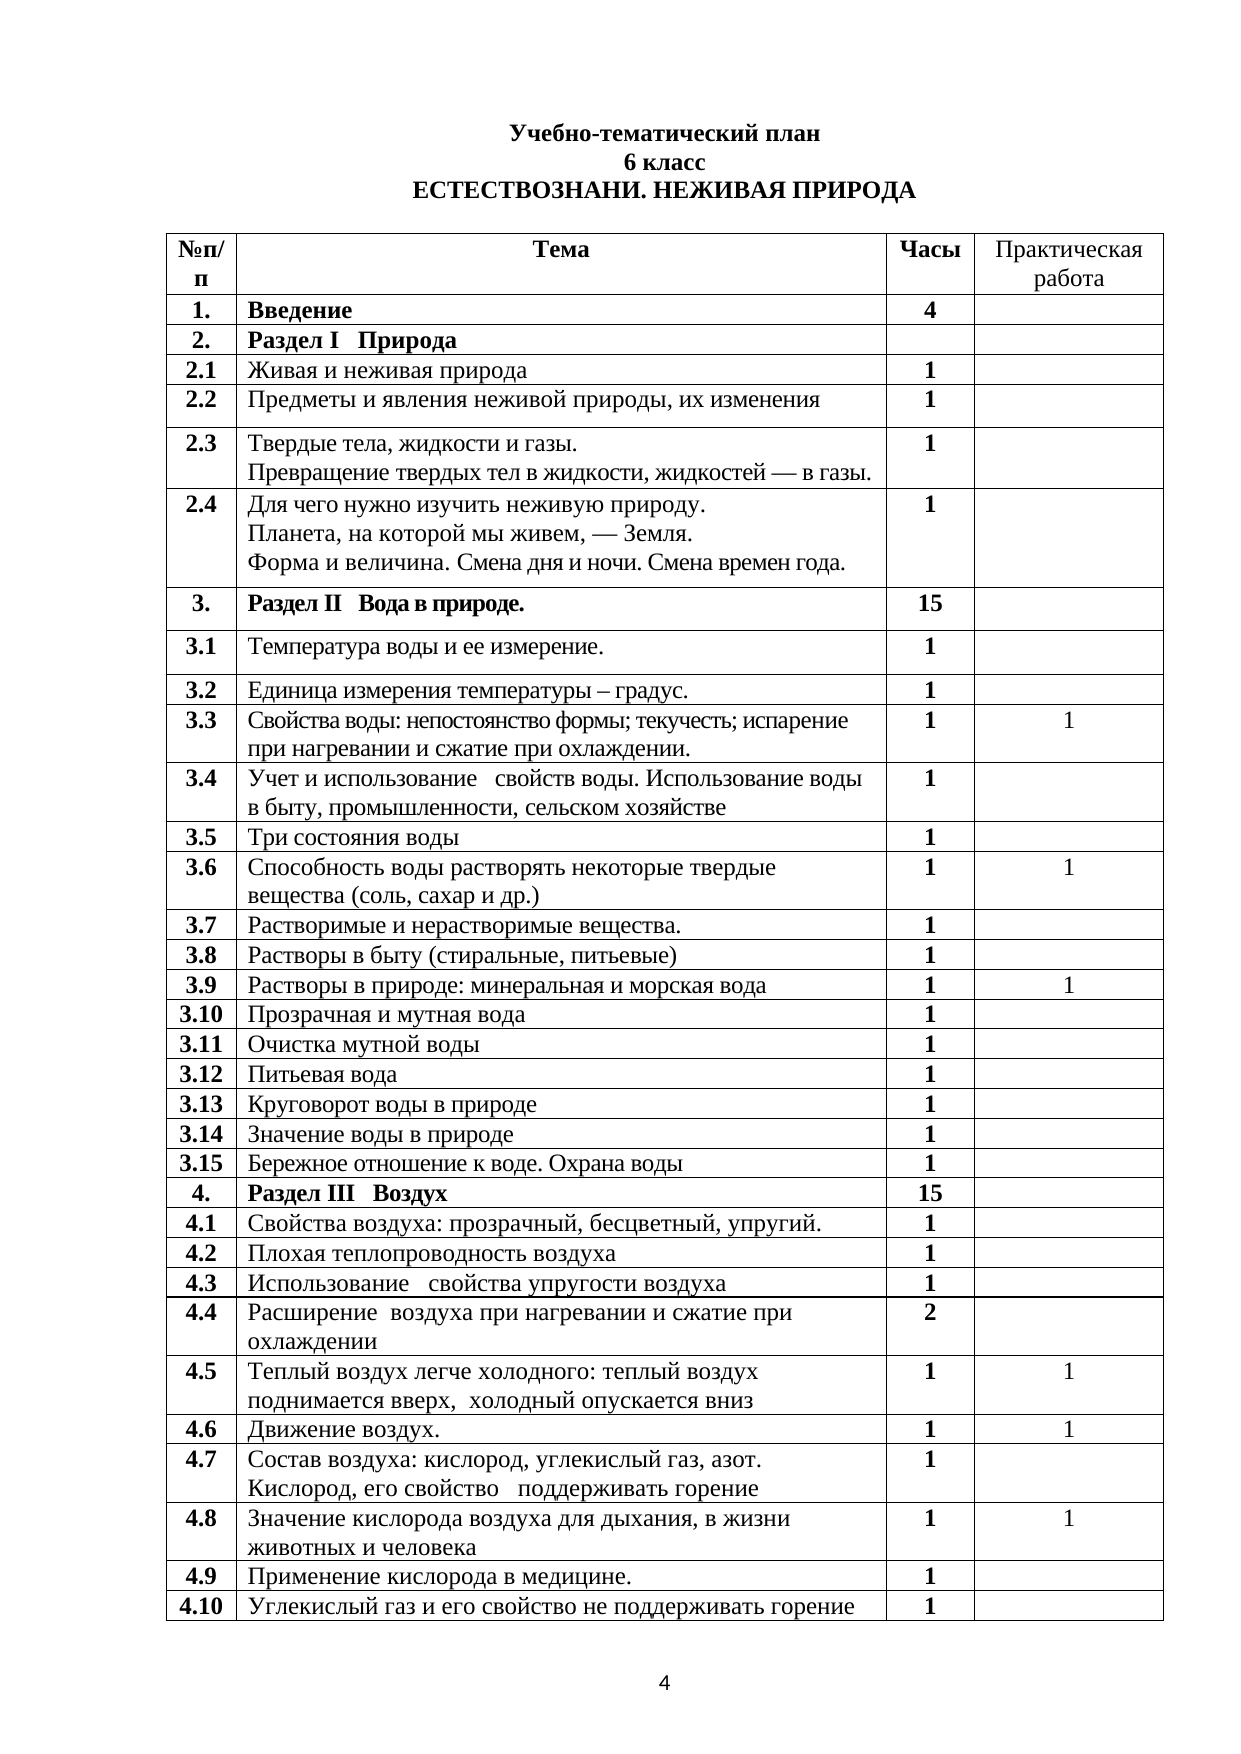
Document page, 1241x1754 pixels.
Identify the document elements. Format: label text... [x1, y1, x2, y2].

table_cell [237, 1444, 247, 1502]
table_cell 1 [887, 910, 974, 939]
table_cell 1 [887, 1415, 974, 1443]
table_cell Твердые тела, жидкости и газы. Превращение твердых тел в жидкости, жидкостей — в газы. [237, 428, 886, 488]
text Учебно-тематический план [177, 118, 1152, 147]
table_cell 1 [887, 1089, 974, 1118]
table_cell 1 [887, 631, 974, 674]
table_cell 4.4 [167, 1298, 236, 1355]
table_cell 1 [887, 1149, 974, 1177]
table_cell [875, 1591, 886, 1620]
table_cell 3.1 [167, 631, 236, 674]
table_cell 1 [887, 1238, 974, 1267]
table_cell 3.7 [167, 910, 236, 939]
table_cell [975, 1444, 1163, 1502]
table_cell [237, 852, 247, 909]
table_cell 1 [887, 428, 974, 488]
table_cell [975, 675, 1163, 704]
table_cell 3.6 [167, 852, 236, 909]
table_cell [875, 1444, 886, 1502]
table_cell 1 [887, 763, 974, 821]
table_cell [975, 428, 1163, 488]
table_header Часы [887, 234, 974, 294]
table_cell Живая и неживая природа [237, 355, 886, 383]
table_cell 4.6 [167, 1415, 236, 1443]
table_cell 1 [887, 1268, 974, 1296]
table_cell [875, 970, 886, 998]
table_cell 3.13 [167, 1089, 236, 1118]
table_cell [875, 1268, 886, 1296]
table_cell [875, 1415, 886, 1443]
table_cell 1 [975, 1503, 1163, 1560]
table_cell [975, 1178, 1163, 1207]
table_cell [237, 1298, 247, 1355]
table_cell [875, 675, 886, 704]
table_cell 4.9 [167, 1561, 236, 1590]
table_cell [975, 1561, 1163, 1590]
table_cell 3.5 [167, 822, 236, 851]
table_cell 1 [887, 1000, 974, 1028]
table_cell [975, 1059, 1163, 1088]
table_cell 1 [975, 1356, 1163, 1413]
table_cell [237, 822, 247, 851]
table_cell 1. [167, 295, 236, 324]
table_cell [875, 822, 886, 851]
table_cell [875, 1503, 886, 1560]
table_cell [975, 1208, 1163, 1237]
table_cell 2. [167, 325, 236, 354]
table_cell [975, 1268, 1163, 1296]
table_cell [975, 1119, 1163, 1147]
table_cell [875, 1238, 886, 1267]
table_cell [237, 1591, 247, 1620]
table_cell 1 [975, 852, 1163, 909]
table_cell [975, 763, 1163, 821]
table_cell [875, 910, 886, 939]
text ЕСТЕСТВОЗНАНИ. НЕЖИВАЯ ПРИРОДА [177, 176, 1152, 204]
table_cell 1 [887, 1591, 974, 1620]
table_cell 15 [887, 588, 974, 630]
table_cell [975, 631, 1163, 674]
table_header Практическая работа [975, 234, 1163, 294]
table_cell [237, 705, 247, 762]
table_cell [975, 1591, 1163, 1620]
table_cell [975, 1298, 1163, 1355]
table_cell 1 [887, 385, 974, 427]
table_cell [975, 1000, 1163, 1028]
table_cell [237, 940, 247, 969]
table_cell [975, 910, 1163, 939]
table_cell 1 [887, 1029, 974, 1058]
table_cell 4.5 [167, 1356, 236, 1413]
table_cell 1 [887, 852, 974, 909]
table_cell [975, 1149, 1163, 1177]
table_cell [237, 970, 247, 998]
table_cell Применение кислорода в медицине. [237, 1561, 886, 1590]
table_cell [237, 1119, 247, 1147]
table_cell 1 [887, 822, 974, 851]
table_cell 4. [167, 1178, 236, 1207]
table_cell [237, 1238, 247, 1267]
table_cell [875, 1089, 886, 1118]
table_cell 1 [887, 705, 974, 762]
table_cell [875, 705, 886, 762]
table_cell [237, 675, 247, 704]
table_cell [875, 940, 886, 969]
text 6 класс [177, 147, 1152, 176]
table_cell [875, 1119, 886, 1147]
table_cell 1 [887, 940, 974, 969]
table_cell 1 [887, 1503, 974, 1560]
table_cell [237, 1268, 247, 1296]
table_cell 3.12 [167, 1059, 236, 1088]
table_cell [975, 1029, 1163, 1058]
table_cell 1 [887, 1119, 974, 1147]
table_cell 1 [887, 355, 974, 383]
table_cell 2.4 [167, 489, 236, 587]
table_cell 3.9 [167, 970, 236, 998]
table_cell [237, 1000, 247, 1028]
table_cell [887, 325, 974, 354]
table_cell 4.7 [167, 1444, 236, 1502]
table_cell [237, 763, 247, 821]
table_cell 1 [887, 489, 974, 587]
table_cell 3.2 [167, 675, 236, 704]
table_cell 1 [887, 1059, 974, 1088]
table_cell [975, 385, 1163, 427]
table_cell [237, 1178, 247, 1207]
table_cell 2.2 [167, 385, 236, 427]
table_cell 1 [887, 1444, 974, 1502]
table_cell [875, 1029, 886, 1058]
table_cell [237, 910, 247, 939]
table_cell 1 [975, 970, 1163, 998]
table_cell 2 [887, 1298, 974, 1355]
table_cell 3.11 [167, 1029, 236, 1058]
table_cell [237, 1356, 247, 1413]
table_cell 1 [887, 970, 974, 998]
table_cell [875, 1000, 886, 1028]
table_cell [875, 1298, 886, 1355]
table_cell 3.10 [167, 1000, 236, 1028]
table_cell 1 [975, 705, 1163, 762]
table_cell [975, 822, 1163, 851]
table_cell [975, 588, 1163, 630]
table_cell Раздел I Природа [237, 325, 886, 354]
table_cell Предметы и явления неживой природы, их изменения [237, 385, 886, 427]
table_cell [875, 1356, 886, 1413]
table_cell [975, 940, 1163, 969]
table_cell Для чего нужно изучить неживую природу. Планета, на которой мы живем, — Земля. Форма и величина. Смена дня и ночи. Смена времен года. [237, 489, 886, 587]
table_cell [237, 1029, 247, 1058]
table_cell 1 [887, 1561, 974, 1590]
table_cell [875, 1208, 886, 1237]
table_cell 15 [887, 1178, 974, 1207]
table_cell 1 [887, 675, 974, 704]
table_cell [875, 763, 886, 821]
table_cell Раздел II Вода в природе. [237, 588, 886, 630]
table_cell 4.10 [167, 1591, 236, 1620]
table_cell 2.3 [167, 428, 236, 488]
table_cell Температура воды и ее измерение. [237, 631, 886, 674]
table_cell 1 [975, 1415, 1163, 1443]
table_cell 4.2 [167, 1238, 236, 1267]
table_cell 3.3 [167, 705, 236, 762]
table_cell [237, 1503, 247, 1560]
table_cell 3. [167, 588, 236, 630]
table_cell [975, 1089, 1163, 1118]
table_cell 3.14 [167, 1119, 236, 1147]
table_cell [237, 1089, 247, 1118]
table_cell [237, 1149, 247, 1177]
table_cell 3.15 [167, 1149, 236, 1177]
table_cell 4.8 [167, 1503, 236, 1560]
table_cell [975, 325, 1163, 354]
table_cell [975, 489, 1163, 587]
table_cell 3.4 [167, 763, 236, 821]
table_header №п/п [167, 234, 236, 294]
table_header Тема [237, 234, 886, 294]
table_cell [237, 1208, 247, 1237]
table_cell 1 [887, 1356, 974, 1413]
table_cell 3.8 [167, 940, 236, 969]
table_cell 4 [887, 295, 974, 324]
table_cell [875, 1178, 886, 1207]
table_cell 1 [887, 1208, 974, 1237]
table_cell 4.1 [167, 1208, 236, 1237]
table_cell [975, 295, 1163, 324]
table_cell [975, 355, 1163, 383]
table_cell Введение [237, 295, 886, 324]
table_cell 2.1 [167, 355, 236, 383]
table_cell 4.3 [167, 1268, 236, 1296]
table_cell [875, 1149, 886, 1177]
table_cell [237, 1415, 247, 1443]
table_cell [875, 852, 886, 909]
table_cell [975, 1238, 1163, 1267]
